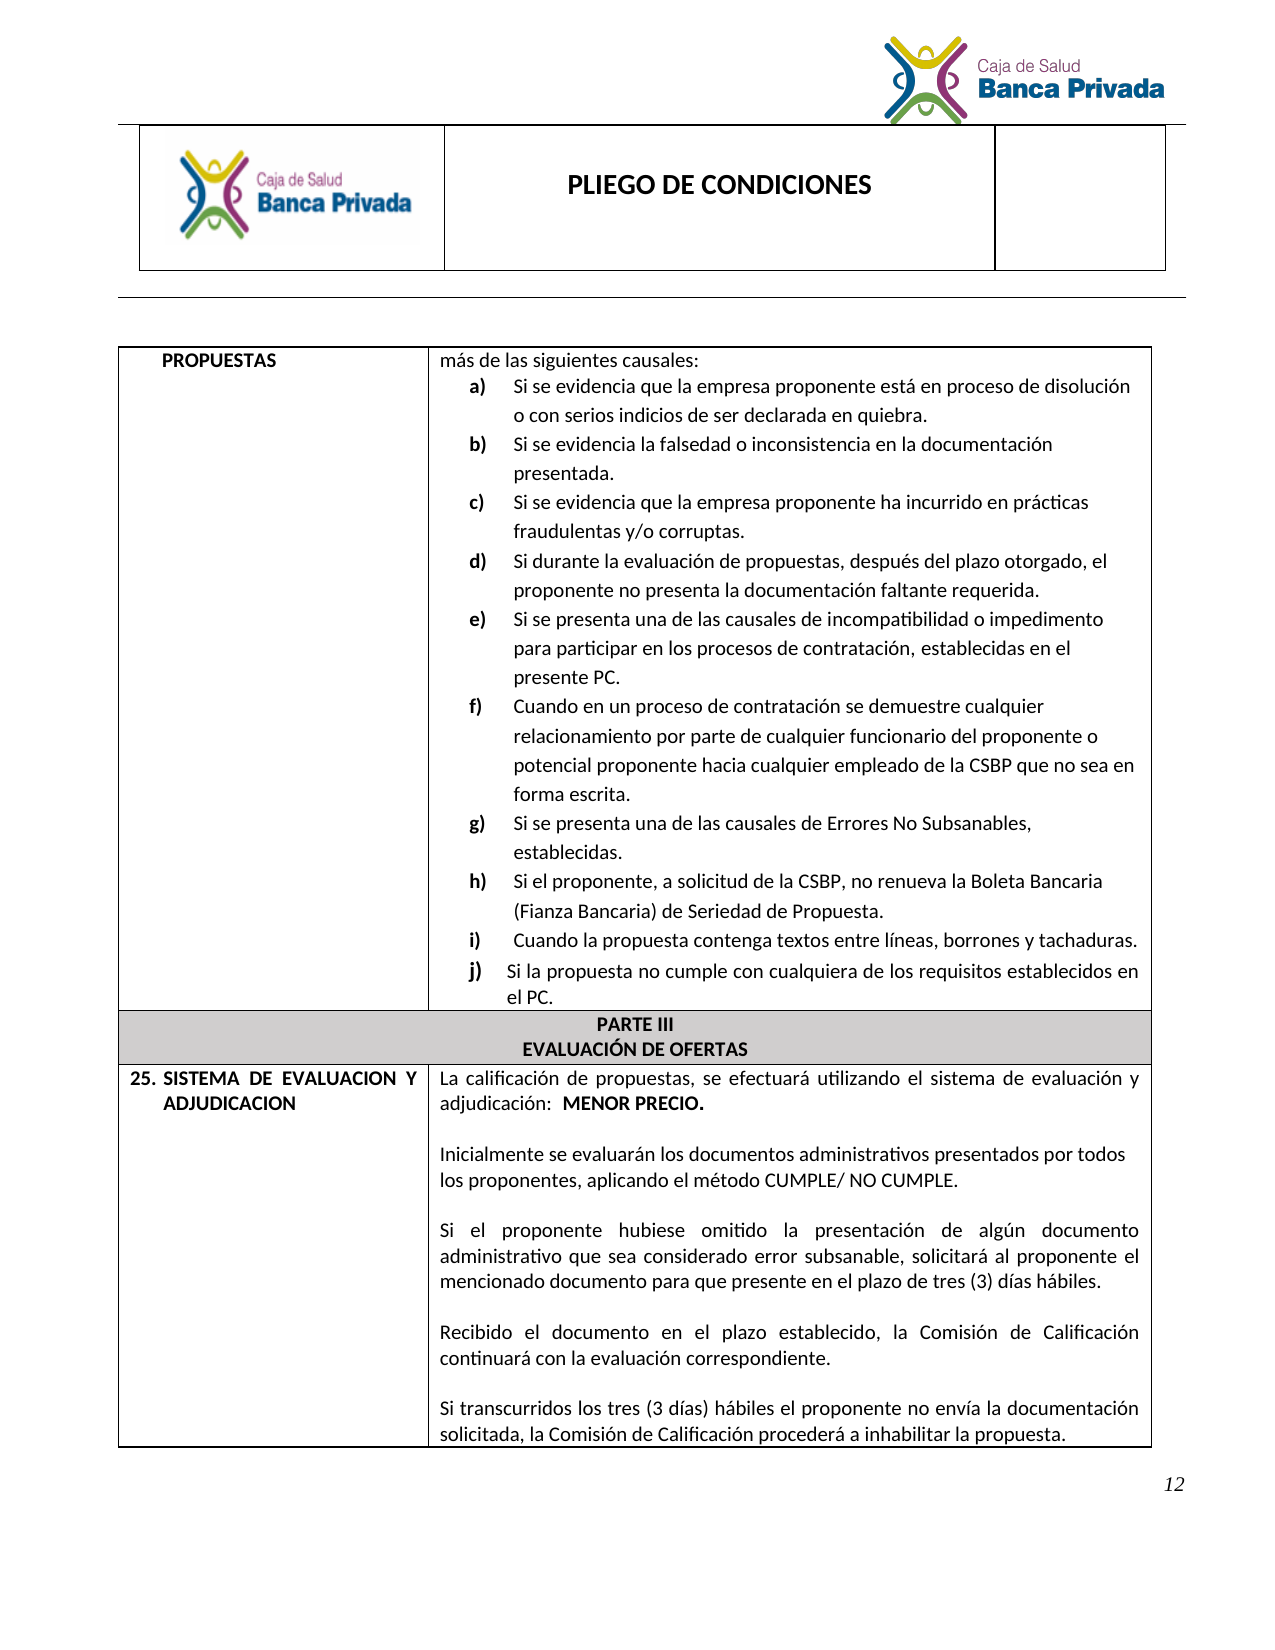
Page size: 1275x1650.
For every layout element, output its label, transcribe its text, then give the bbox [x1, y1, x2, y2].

picture [165, 126, 420, 245]
table_cell PARTE III EVALUACIÓN DE OFERTAS [119, 1011, 1151, 1064]
picture [996, 126, 1165, 135]
table_cell SISTEMA DE EVALUACION Y ADJUDICACION [119, 1065, 428, 1446]
picture [873, 126, 994, 135]
picture [873, 28, 1177, 124]
picture [1166, 125, 1177, 135]
table_cell INHABILITACION DE LAS PROPUESTAS [119, 348, 428, 1010]
